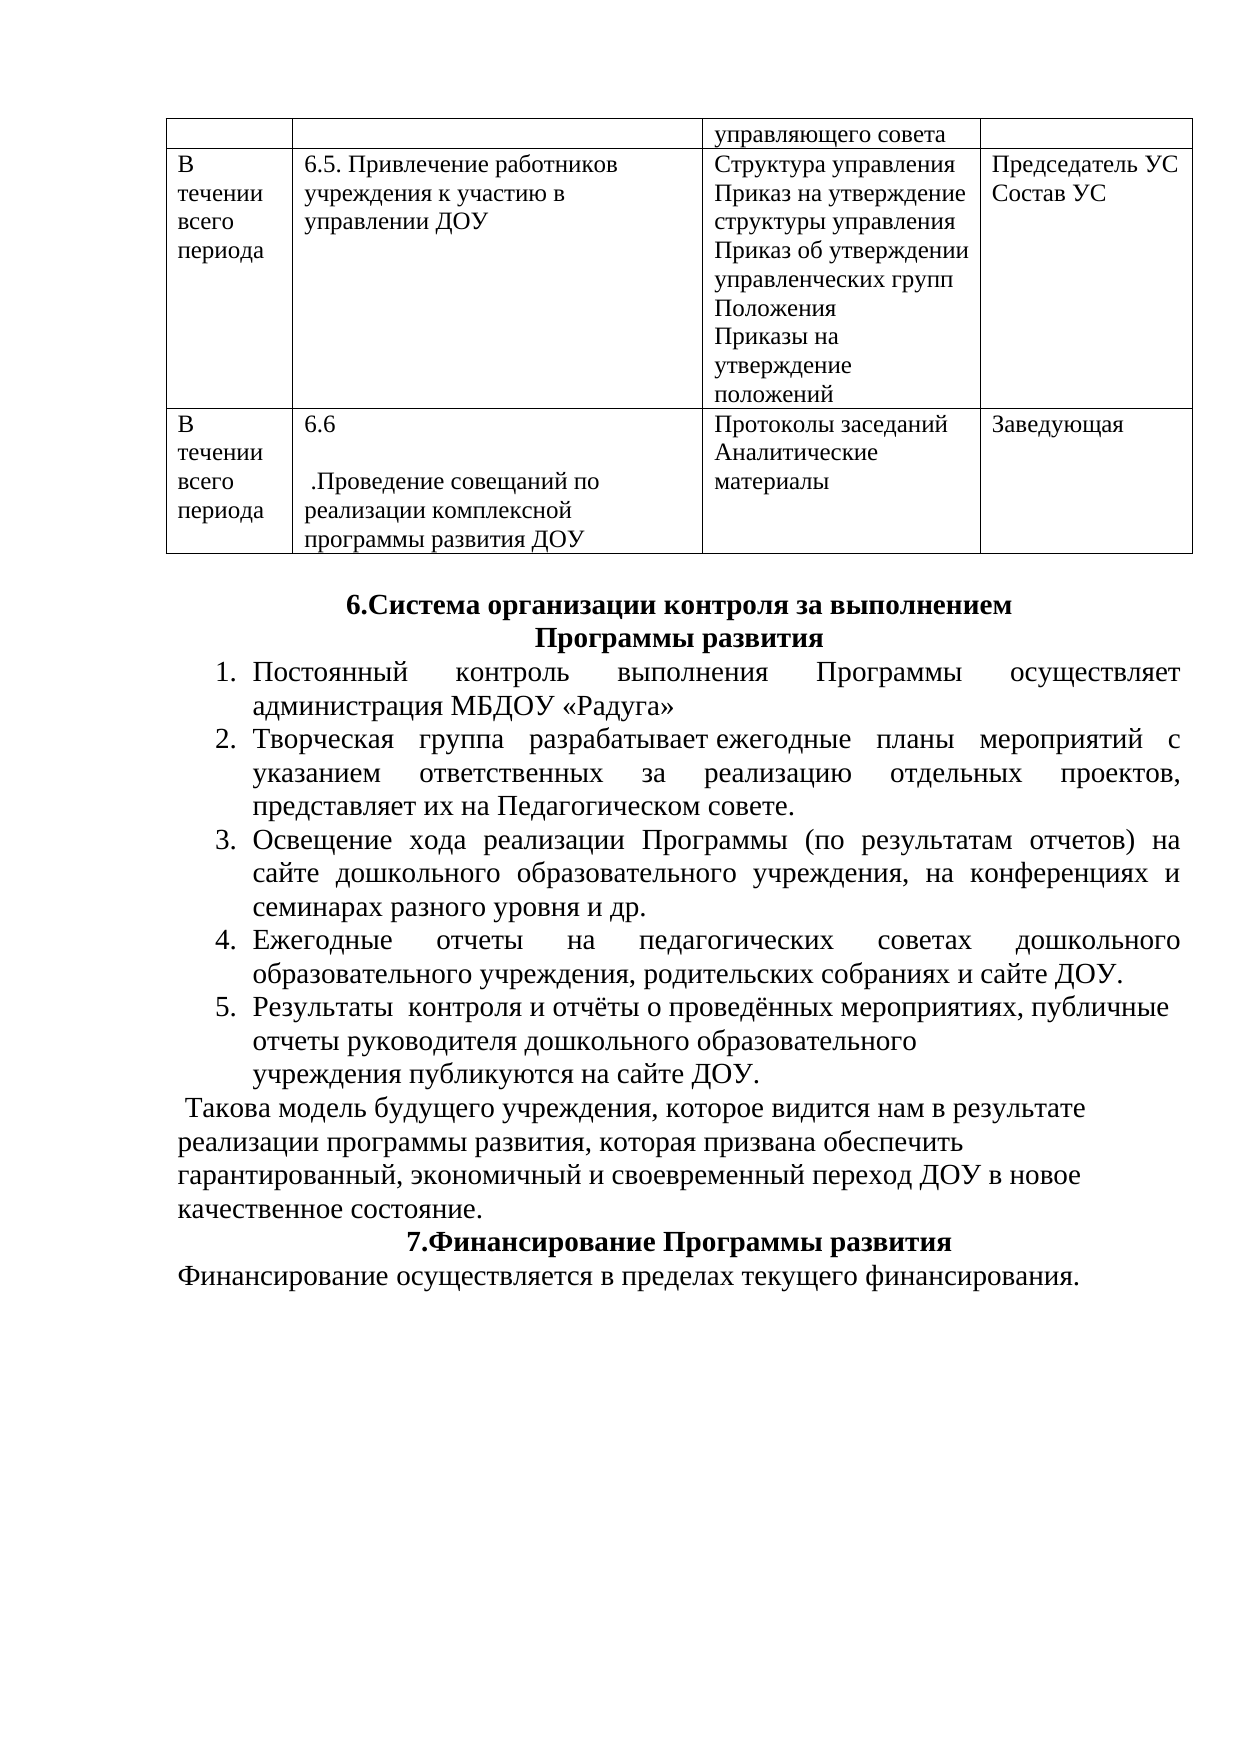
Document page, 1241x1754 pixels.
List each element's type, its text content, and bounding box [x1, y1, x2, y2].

table_cell Протоколы заседаний Аналитические материалы [703, 409, 980, 552]
table_cell Заведующая [981, 409, 1192, 552]
text 6.Система организации контроля за выполнением [177, 587, 1181, 621]
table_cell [981, 119, 1192, 148]
table_cell В течении всего периода [167, 409, 292, 552]
text Такова модель будущего учреждения, которое видится нам в результате реализации программы развития, которая призвана обеспечить гарантированный, экономичный и своевременный переход ДОУ в новое качественное состояние. [177, 1090, 1181, 1224]
table_cell 6.6 .Проведение совещаний по реализации комплексной программы развития ДОУ [293, 409, 702, 552]
text 7.Финансирование Программы развития [177, 1224, 1181, 1258]
list Творческая группа разрабатывает ежегодные планы мероприятий с указанием ответственных за реализацию отдельных проектов, представляет их на Педагогическом совете. [215, 721, 1181, 822]
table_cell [167, 119, 292, 148]
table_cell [293, 119, 702, 148]
list Освещение хода реализации Программы (по результатам отчетов) на сайте дошкольного образовательного учреждения, на конференциях и семинарах разного уровня и др. [215, 822, 1181, 922]
table_cell В течении всего периода [167, 149, 292, 408]
text Финансирование осуществляется в пределах текущего финансирования. [177, 1258, 1181, 1291]
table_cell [703, 119, 980, 148]
table_cell Структура управления Приказ на утверждение структуры управления Приказ об утверждении управленческих групп Положения Приказы на утверждение положений [703, 149, 980, 408]
list Ежегодные отчеты на педагогических советах дошкольного образовательного учреждения, родительских собраниях и сайте ДОУ. [215, 922, 1181, 989]
table_cell 6.5. Привлечение работников учреждения к участию в управлении ДОУ [293, 149, 702, 408]
list Результаты контроля и отчёты о проведённых мероприятиях, публичные отчеты руководителя дошкольного образовательного учреждения публикуются на сайте ДОУ. [215, 989, 1181, 1090]
text Программы развития [177, 621, 1181, 654]
table_cell Председатель УС Состав УС [981, 149, 1192, 408]
list Постоянный контроль выполнения Программы осуществляет администрация МБДОУ «Радуга» [215, 654, 1181, 721]
